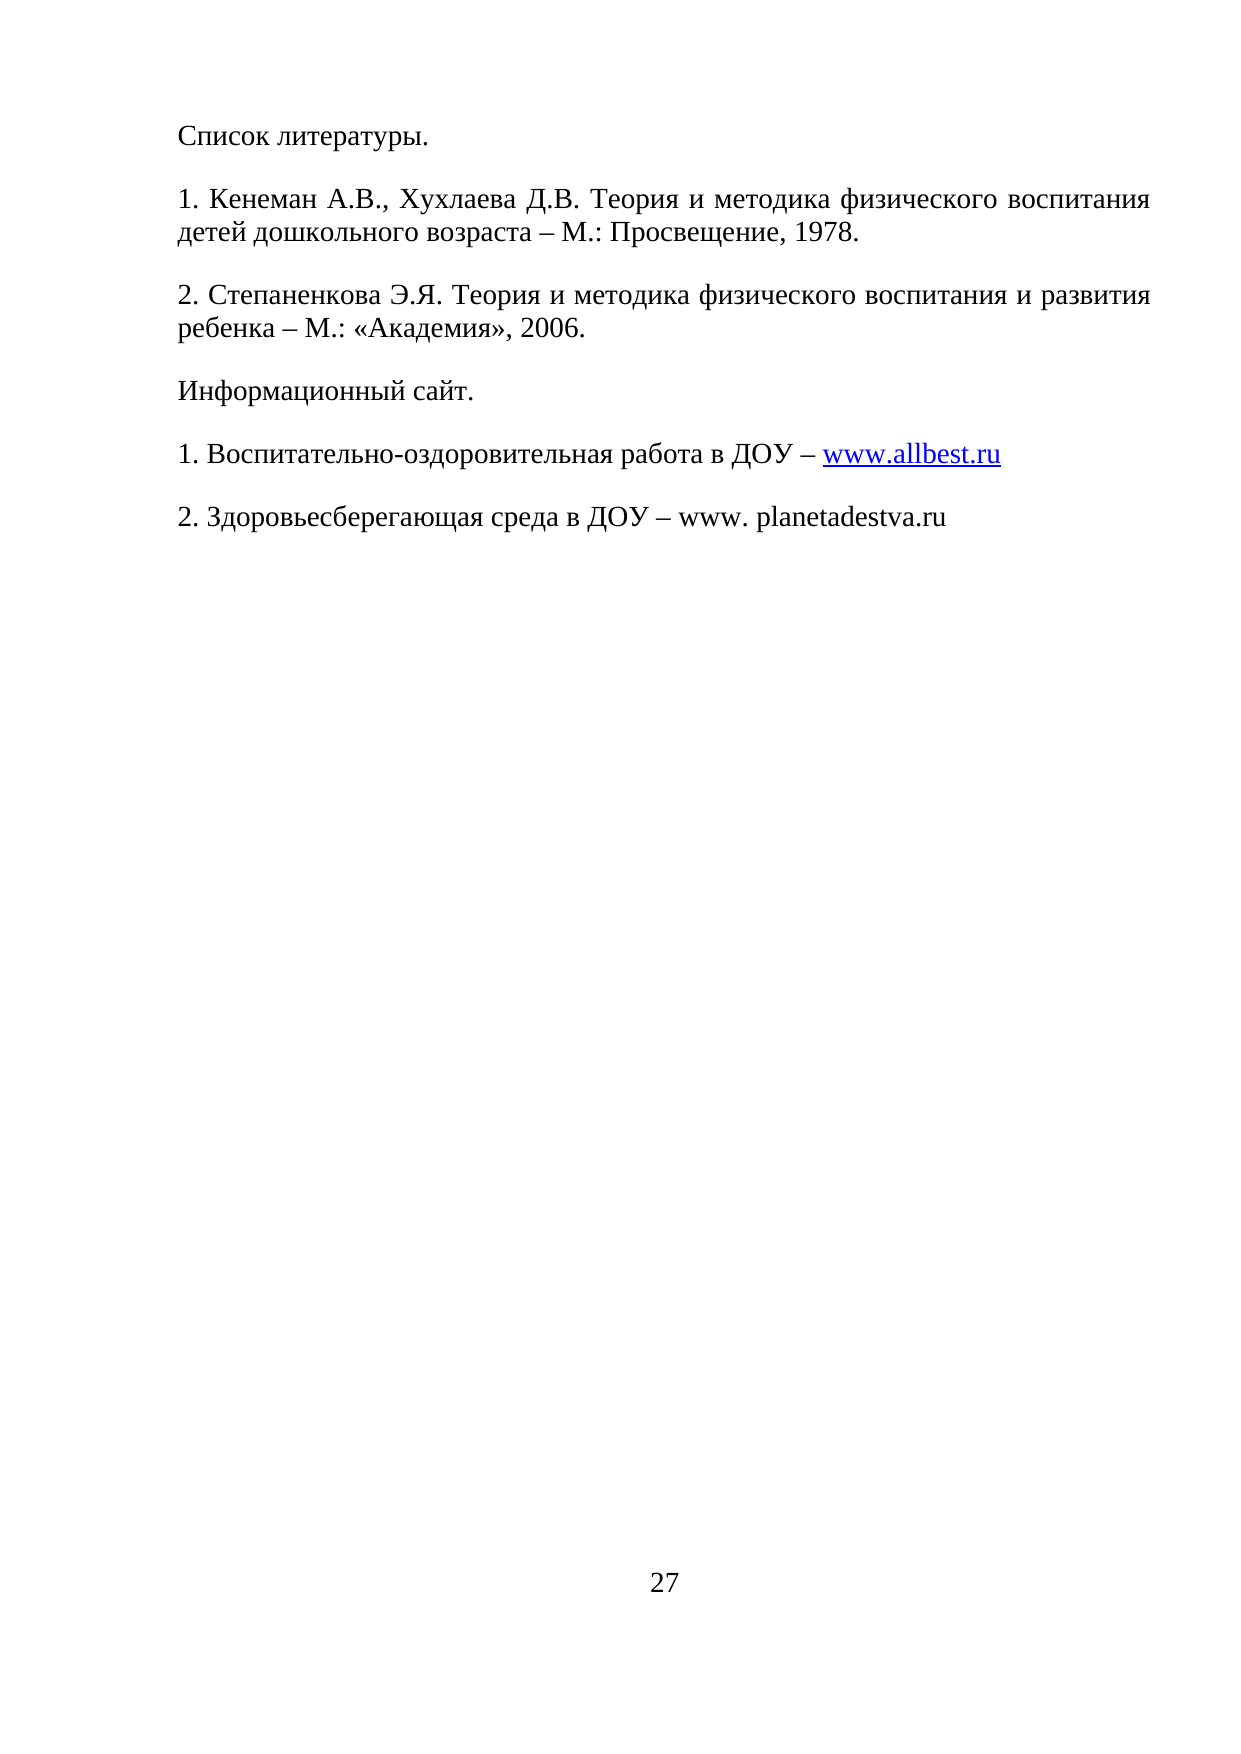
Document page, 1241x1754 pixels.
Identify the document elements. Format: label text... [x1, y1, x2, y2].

text 27 [177, 1565, 1152, 1598]
text Информационный сайт. [177, 373, 1152, 407]
text 1. Кенеман А.В., Хухлаева Д.В. Теория и методика физического воспитания детей дошкольного возраста – М.: Просвещение, 1978. [177, 181, 1152, 248]
text 1. Воспитательно-оздоровительная работа в ДОУ – www.allbest.ru [177, 436, 1152, 469]
text 2. Здоровьесберегающая среда в ДОУ – www. planetadestva.ru [177, 499, 1152, 532]
text 2. Степаненкова Э.Я. Теория и методика физического воспитания и развития ребенка – М.: «Академия», 2006. [177, 277, 1152, 344]
text Список литературы. [177, 118, 1152, 152]
